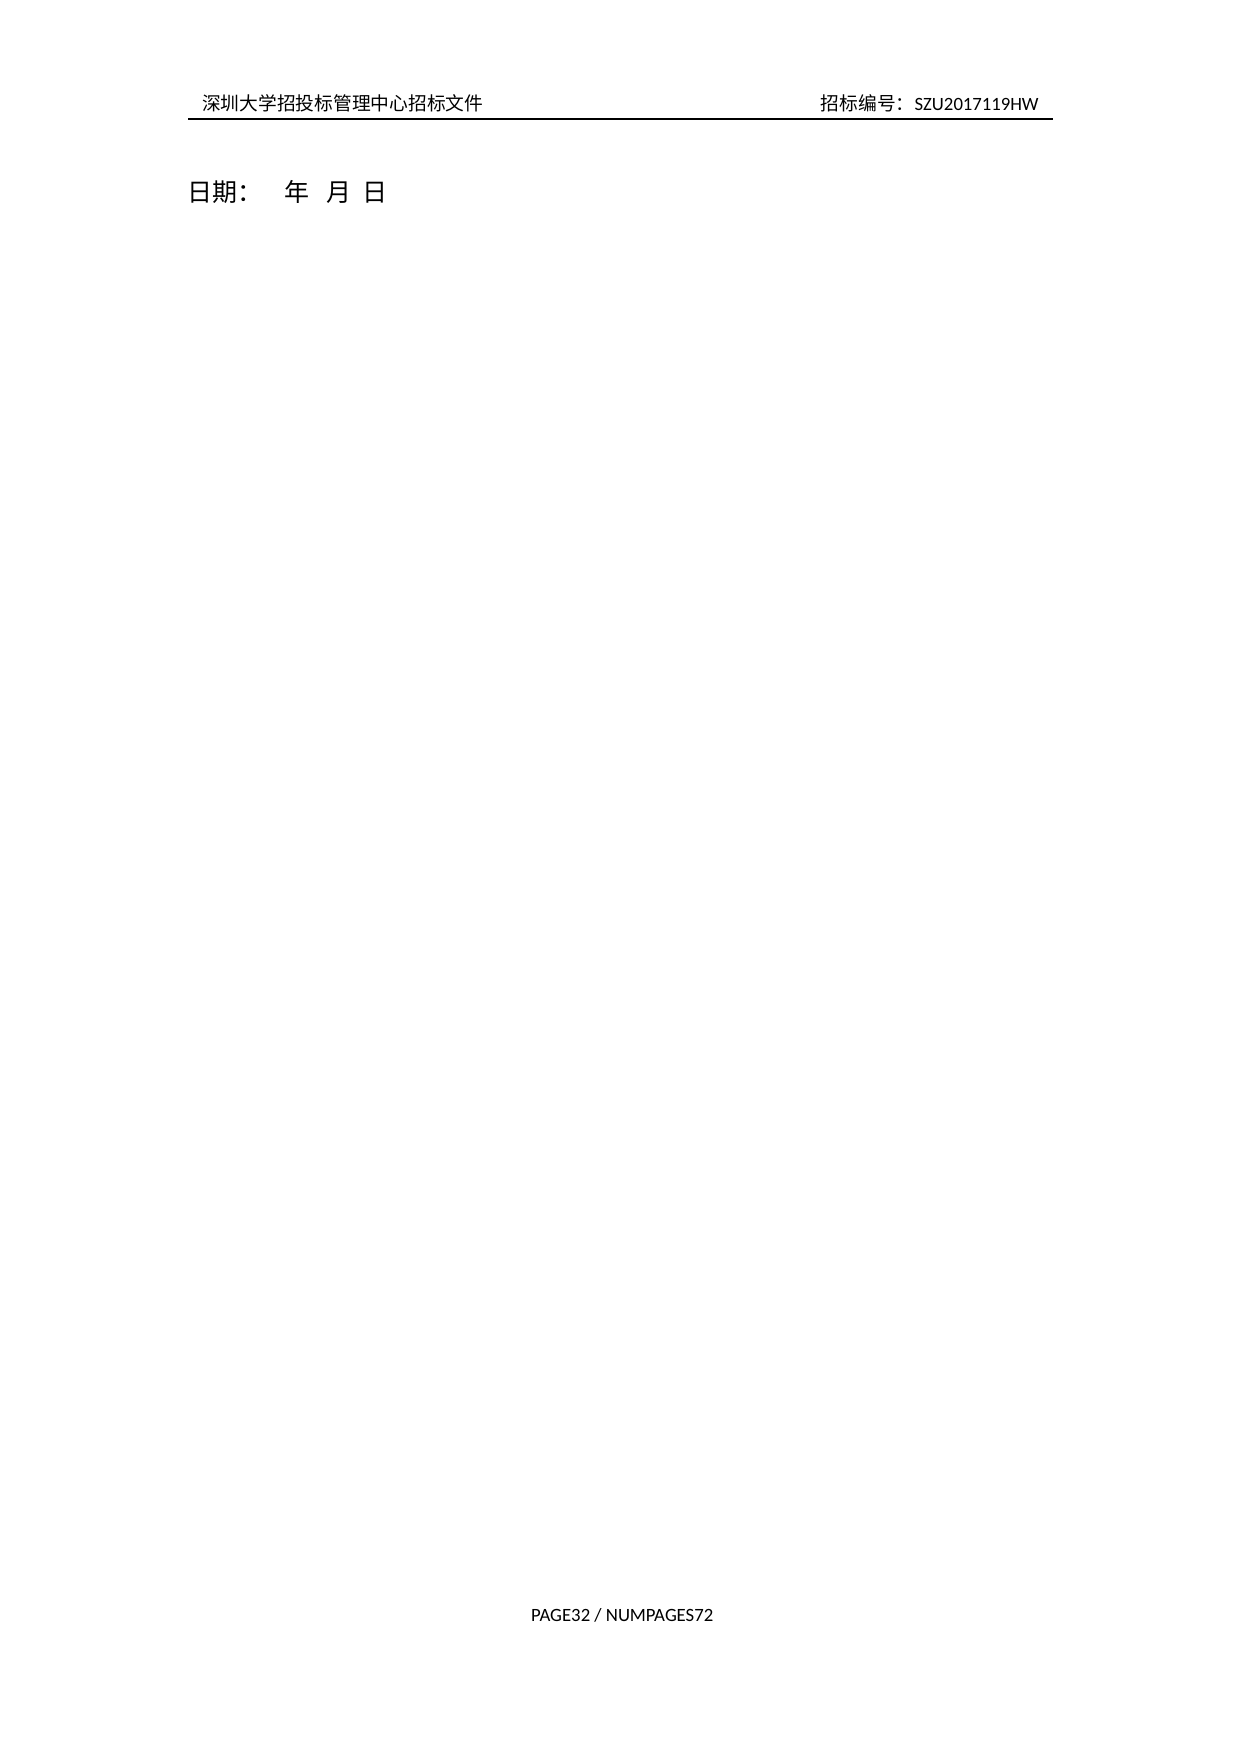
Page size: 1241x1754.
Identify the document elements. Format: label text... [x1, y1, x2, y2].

subtitle 日期： 年 月 日 [187, 158, 1053, 223]
